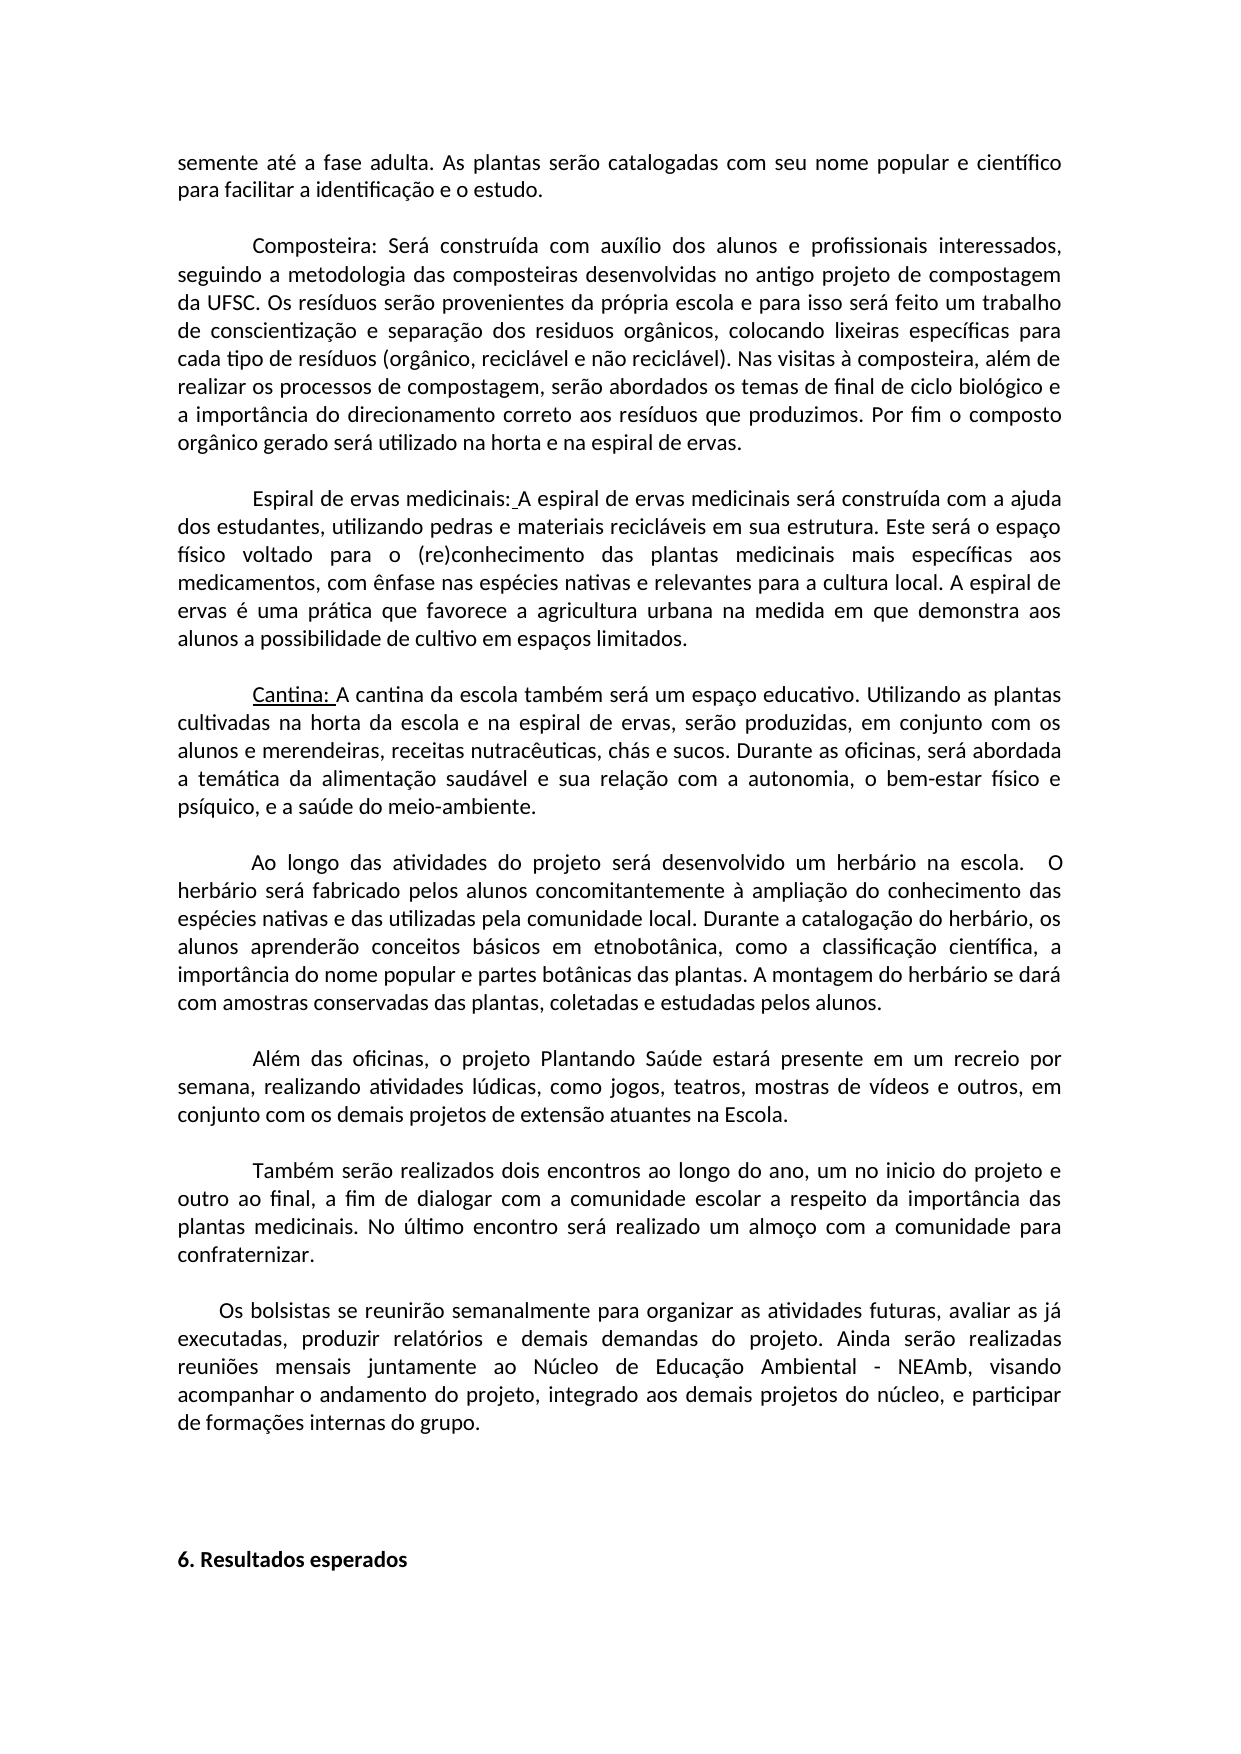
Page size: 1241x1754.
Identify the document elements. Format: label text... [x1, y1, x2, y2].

text Espiral de ervas medicinais: A espiral de ervas medicinais será construída com a ajuda dos estudantes, utilizando pedras e materiais recicláveis em sua estrutura. Este será o espaço físico voltado para o (re)conhecimento das plantas medicinais mais específicas aos medicamentos, com ênfase nas espécies nativas e relevantes para a cultura local. A espiral de ervas é uma prática que favorece a agricultura urbana na medida em que demonstra aos alunos a possibilidade de cultivo em espaços limitados. [177, 484, 1063, 652]
text 6. Resultados esperados [177, 1546, 1063, 1574]
text Ao longo das atividades do projeto será desenvolvido um herbário na escola. O herbário será fabricado pelos alunos concomitantemente à ampliação do conhecimento das espécies nativas e das utilizadas pela comunidade local. Durante a catalogação do herbário, os alunos aprenderão conceitos básicos em etnobotânica, como a classificação científica, a importância do nome popular e partes botânicas das plantas. A montagem do herbário se dará com amostras conservadas das plantas, coletadas e estudadas pelos alunos. [177, 848, 1063, 1016]
text Também serão realizados dois encontros ao longo do ano, um no inicio do projeto e outro ao final, a fim de dialogar com a comunidade escolar a respeito da importância das plantas medicinais. No último encontro será realizado um almoço com a comunidade para confraternizar. [177, 1156, 1063, 1268]
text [177, 148, 1063, 204]
text Cantina: A cantina da escola também será um espaço educativo. Utilizando as plantas cultivadas na horta da escola e na espiral de ervas, serão produzidas, em conjunto com os alunos e merendeiras, receitas nutracêuticas, chás e sucos. Durante as oficinas, será abordada a temática da alimentação saudável e sua relação com a autonomia, o bem-estar físico e psíquico, e a saúde do meio-ambiente. [177, 680, 1063, 820]
text Os bolsistas se reunirão semanalmente para organizar as atividades futuras, avaliar as já executadas, produzir relatórios e demais demandas do projeto. Ainda serão realizadas reuniões mensais juntamente ao Núcleo de Educação Ambiental - NEAmb, visando acompanhar o andamento do projeto, integrado aos demais projetos do núcleo, e participar de formações internas do grupo. [177, 1296, 1063, 1437]
text Além das oficinas, o projeto Plantando Saúde estará presente em um recreio por semana, realizando atividades lúdicas, como jogos, teatros, mostras de vídeos e outros, em conjunto com os demais projetos de extensão atuantes na Escola. [177, 1044, 1063, 1128]
text Composteira: Será construída com auxílio dos alunos e profissionais interessados, seguindo a metodologia das composteiras desenvolvidas no antigo projeto de compostagem da UFSC. Os resíduos serão provenientes da própria escola e para isso será feito um trabalho de conscientização e separação dos residuos orgânicos, colocando lixeiras específicas para cada tipo de resíduos (orgânico, reciclável e não reciclável). Nas visitas à composteira, além de realizar os processos de compostagem, serão abordados os temas de final de ciclo biológico e a importância do direcionamento correto aos resíduos que produzimos. Por fim o composto orgânico gerado será utilizado na horta e na espiral de ervas. [177, 232, 1063, 456]
